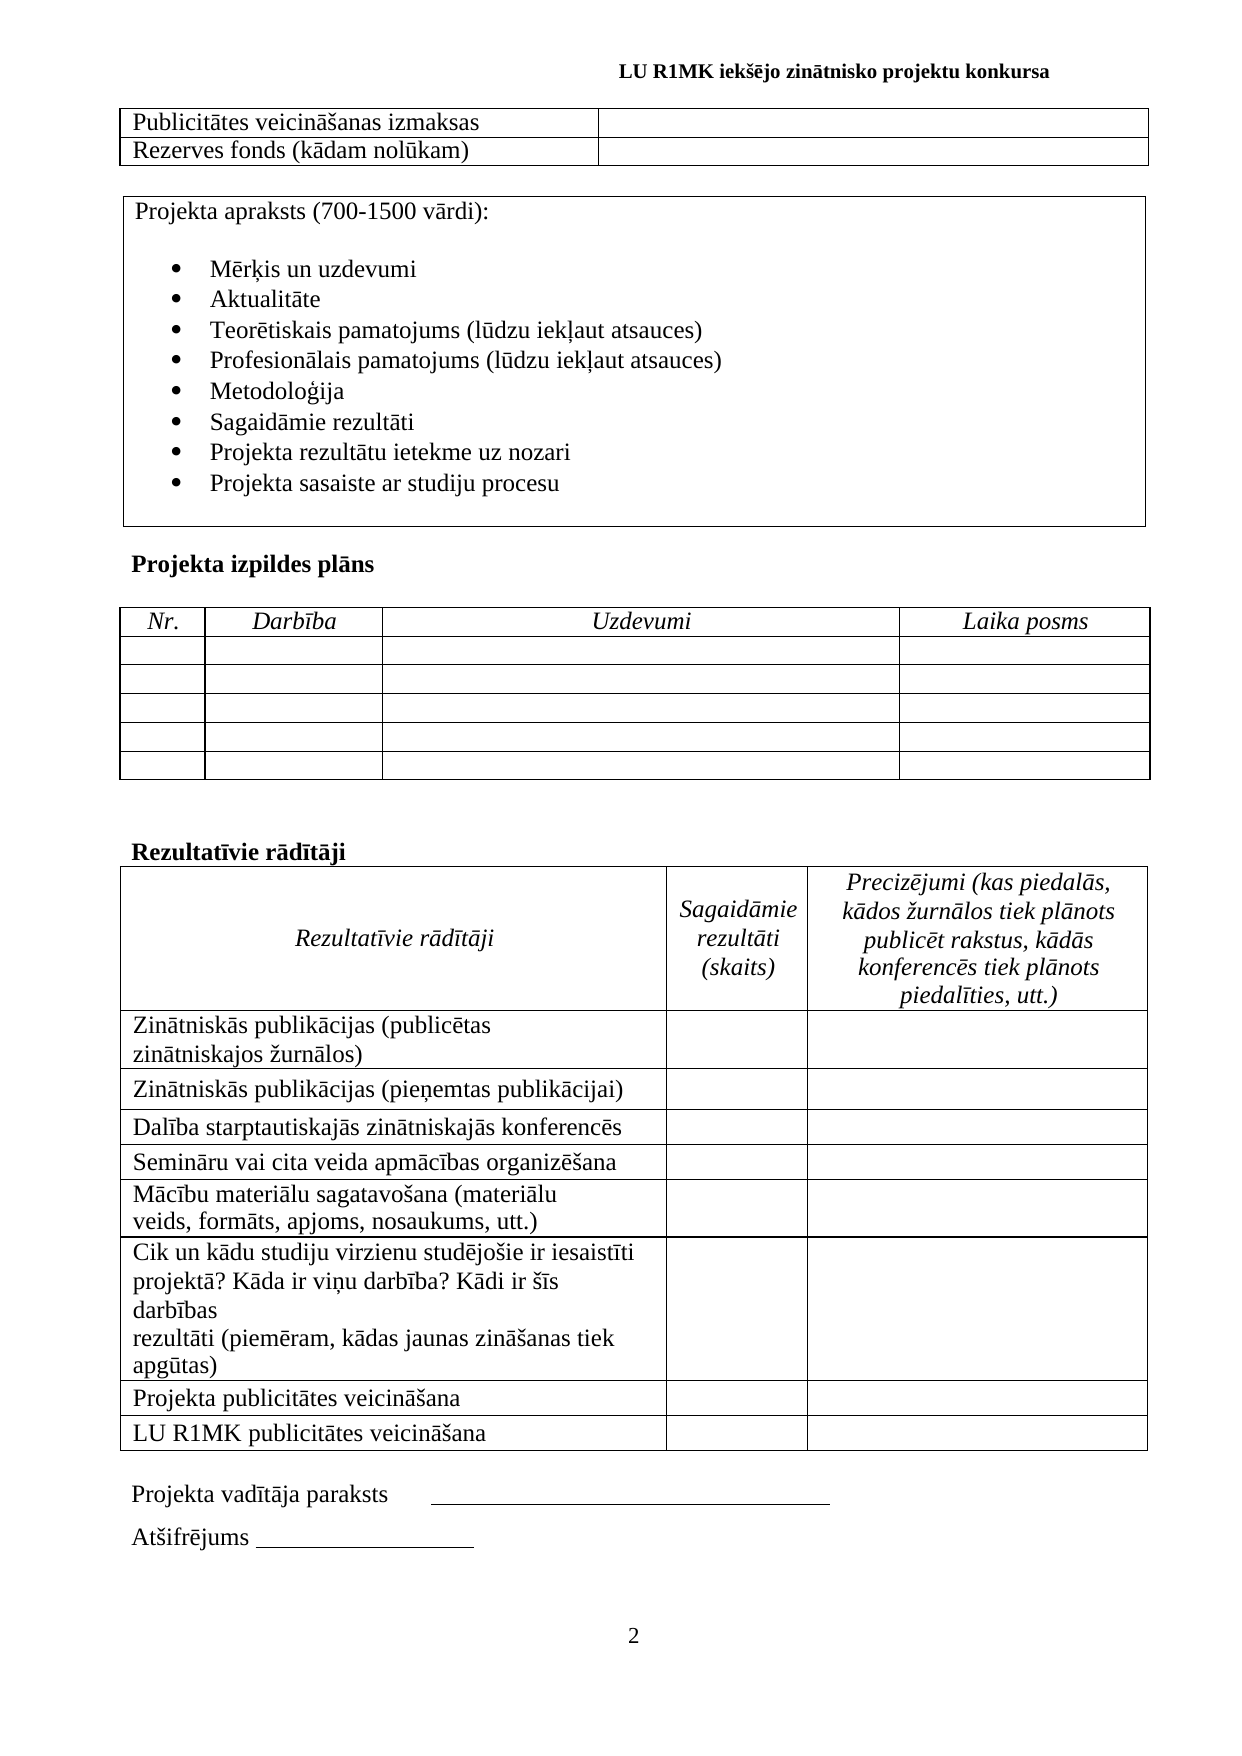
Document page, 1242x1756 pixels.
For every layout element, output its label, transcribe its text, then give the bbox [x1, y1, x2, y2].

table_cell [808, 1381, 1147, 1415]
table_header Rezultatīvie rādītāji [121, 867, 666, 1010]
table_cell [206, 752, 382, 779]
table_header Darbība [206, 608, 382, 636]
text Projekta vadītāja paraksts Atšifrējums [131, 1479, 831, 1551]
table_header Nr. [121, 608, 204, 636]
table_header Uzdevumi [383, 608, 899, 636]
table_cell [206, 637, 382, 664]
table_cell [900, 694, 1149, 722]
table_header Laika posms [900, 608, 1149, 636]
table_cell Dalība starptautiskajās zinātniskajās konferencēs [121, 1110, 666, 1143]
table_cell [667, 1110, 807, 1143]
table_cell [121, 637, 204, 664]
table_cell [900, 637, 1149, 664]
table_cell [808, 1416, 1147, 1450]
table_cell [667, 1238, 807, 1379]
table_cell [808, 1180, 1147, 1236]
table_cell Semināru vai cita veida apmācības organizēšana [121, 1145, 666, 1179]
table_cell [383, 752, 899, 779]
table_cell [206, 694, 382, 722]
table_cell [667, 1416, 807, 1450]
table_cell [808, 1011, 1147, 1068]
table_cell [383, 665, 899, 693]
table_header Publicitātes veicināšanas izmaksas [121, 109, 598, 137]
text Projekta izpildes plāns [131, 549, 1162, 578]
table_cell [383, 723, 899, 751]
table_header Precizējumi (kas piedalās, kādos žurnālos tiek plānots publicēt rakstus, kādās konferencēs tiek plānots piedalīties, utt.) [808, 867, 1147, 1010]
table_cell [667, 1069, 807, 1108]
table_cell [121, 694, 204, 722]
table_cell [900, 665, 1149, 693]
table_cell Rezerves fonds (kādam nolūkam) [121, 138, 598, 165]
table_cell Mācību materiālu sagatavošana (materiālu veids, formāts, apjoms, nosaukums, utt.) [121, 1180, 666, 1236]
table_cell [808, 1145, 1147, 1179]
table_cell Zinātniskās publikācijas (publicētas zinātniskajos žurnālos) [121, 1011, 666, 1068]
table_cell [667, 1145, 807, 1179]
table_cell [900, 723, 1149, 751]
table_cell Zinātniskās publikācijas (pieņemtas publikācijai) [121, 1069, 666, 1108]
table_cell [121, 752, 204, 779]
text Rezultatīvie rādītāji [131, 837, 1162, 866]
table_cell [383, 694, 899, 722]
table_cell [808, 1110, 1147, 1143]
table_cell [121, 723, 204, 751]
table_cell [599, 138, 1148, 165]
table_cell [121, 665, 204, 693]
table_cell LU R1MK publicitātes veicināšana [121, 1416, 666, 1450]
table_cell [206, 665, 382, 693]
table_cell Projekta publicitātes veicināšana [121, 1381, 666, 1415]
table_cell [206, 723, 382, 751]
table_cell [808, 1069, 1147, 1108]
table_cell [900, 752, 1149, 779]
table_cell [667, 1180, 807, 1236]
table_cell [383, 637, 899, 664]
table_header Sagaidāmie rezultāti (skaits) [667, 867, 807, 1010]
table_cell [667, 1381, 807, 1415]
table_cell Cik un kādu studiju virzienu studējošie ir iesaistīti projektā? Kāda ir viņu darbība? Kādi ir šīs darbības rezultāti (piemēram, kādas jaunas zināšanas tiek apgūtas) [121, 1238, 666, 1379]
table_header [599, 109, 1148, 137]
table_cell [808, 1238, 1147, 1379]
table_cell [667, 1011, 807, 1068]
